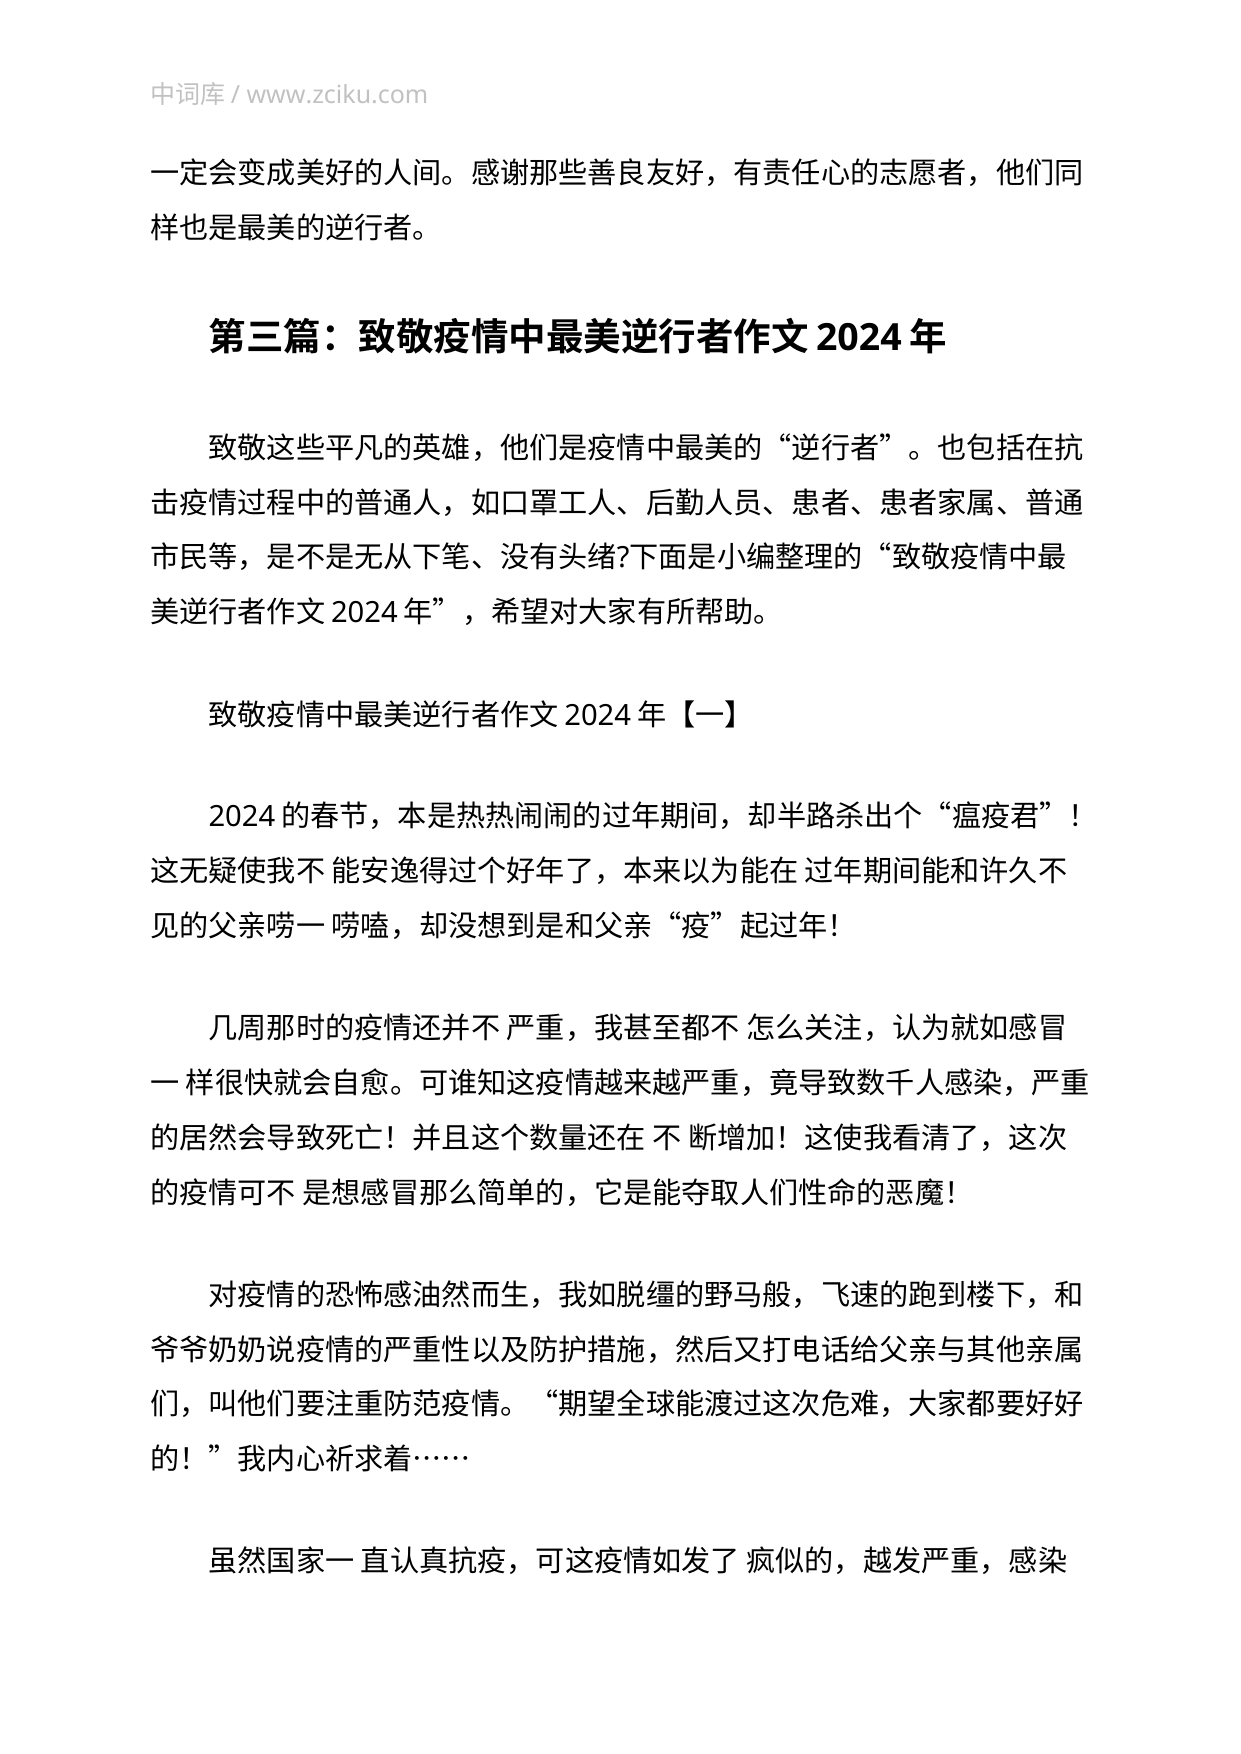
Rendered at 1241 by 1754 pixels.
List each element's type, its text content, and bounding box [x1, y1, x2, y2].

text 致敬这些平凡的英雄，他们是疫情中最美的“逆行者”。也包括在抗击疫情过程中的普通人，如口罩工人、后勤人员、患者、患者家属、普通市民等，是不是无从下笔、没有头绪?下面是小编整理的“致敬疫情中最美逆行者作文2024年”，希望对大家有所帮助。 [150, 424, 1090, 631]
text 对疫情的恐怖感油然而生，我如脱缰的野马般，飞速的跑到楼下，和爷爷奶奶说疫情的严重性以及防护措施，然后又打电话给父亲与其他亲属们，叫他们要注重防范疫情。“期望全球能渡过这次危难，大家都要好好的！”我内心祈求着…… [150, 1271, 1090, 1478]
text 第三篇：致敬疫情中最美逆行者作文2024年 [150, 307, 1090, 361]
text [150, 150, 1090, 247]
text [150, 1538, 1090, 1580]
text 2024的春节，本是热热闹闹的过年期间，却半路杀出个“瘟疫君”！这无疑使我不 能安逸得过个好年了，本来以为能在 过年期间能和许久不 见的父亲唠一 唠嗑，却没想到是和父亲“疫”起过年！ [150, 793, 1090, 945]
text 几周那时的疫情还并不 严重，我甚至都不 怎么关注，认为就如感冒一 样很快就会自愈。可谁知这疫情越来越严重，竟导致数千人感染，严重的居然会导致死亡！并且这个数量还在 不 断增加！这使我看清了，这次的疫情可不 是想感冒那么简单的，它是能夺取人们性命的恶魔！ [150, 1005, 1090, 1212]
text 致敬疫情中最美逆行者作文2024年【一】 [150, 691, 1090, 733]
